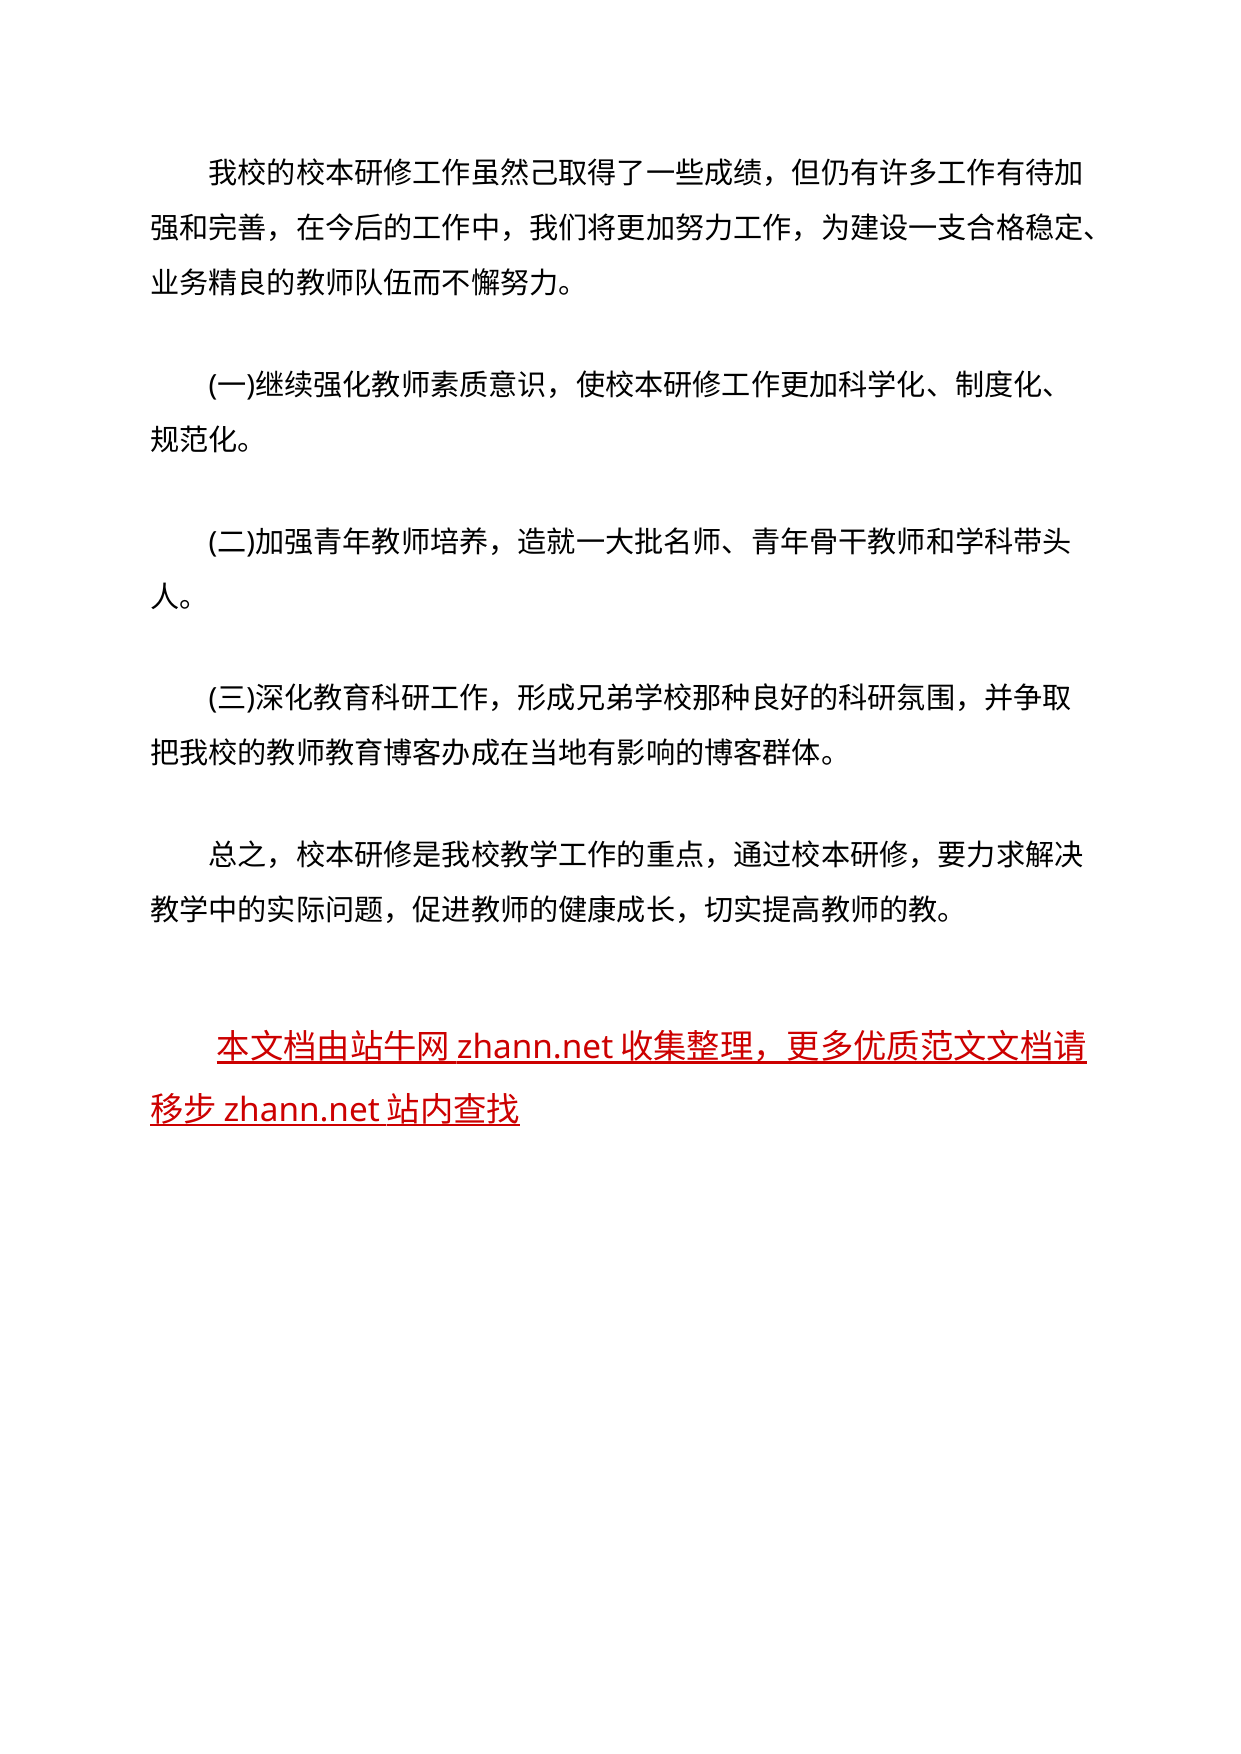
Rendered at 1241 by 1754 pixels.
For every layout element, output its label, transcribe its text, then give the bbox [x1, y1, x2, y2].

text (一)继续强化教师素质意识，使校本研修工作更加科学化、制度化、规范化。 [150, 362, 1090, 459]
text (三)深化教育科研工作，形成兄弟学校那种良好的科研氛围，并争取把我校的教师教育博客办成在当地有影响的博客群体。 [150, 675, 1090, 772]
text 本文档由站牛网zhann.net收集整理，更多优质范文文档请移步zhann.net站内查找 [150, 1020, 1090, 1131]
text 总之，校本研修是我校教学工作的重点，通过校本研修，要力求解决教学中的实际问题，促进教师的健康成长，切实提高教师的教。 [150, 832, 1090, 929]
text 我校的校本研修工作虽然己取得了一些成绩，但仍有许多工作有待加强和完善，在今后的工作中，我们将更加努力工作，为建设一支合格稳定、业务精良的教师队伍而不懈努力。 [150, 150, 1090, 302]
text (二)加强青年教师培养，造就一大批名师、青年骨干教师和学科带头人。 [150, 518, 1090, 616]
